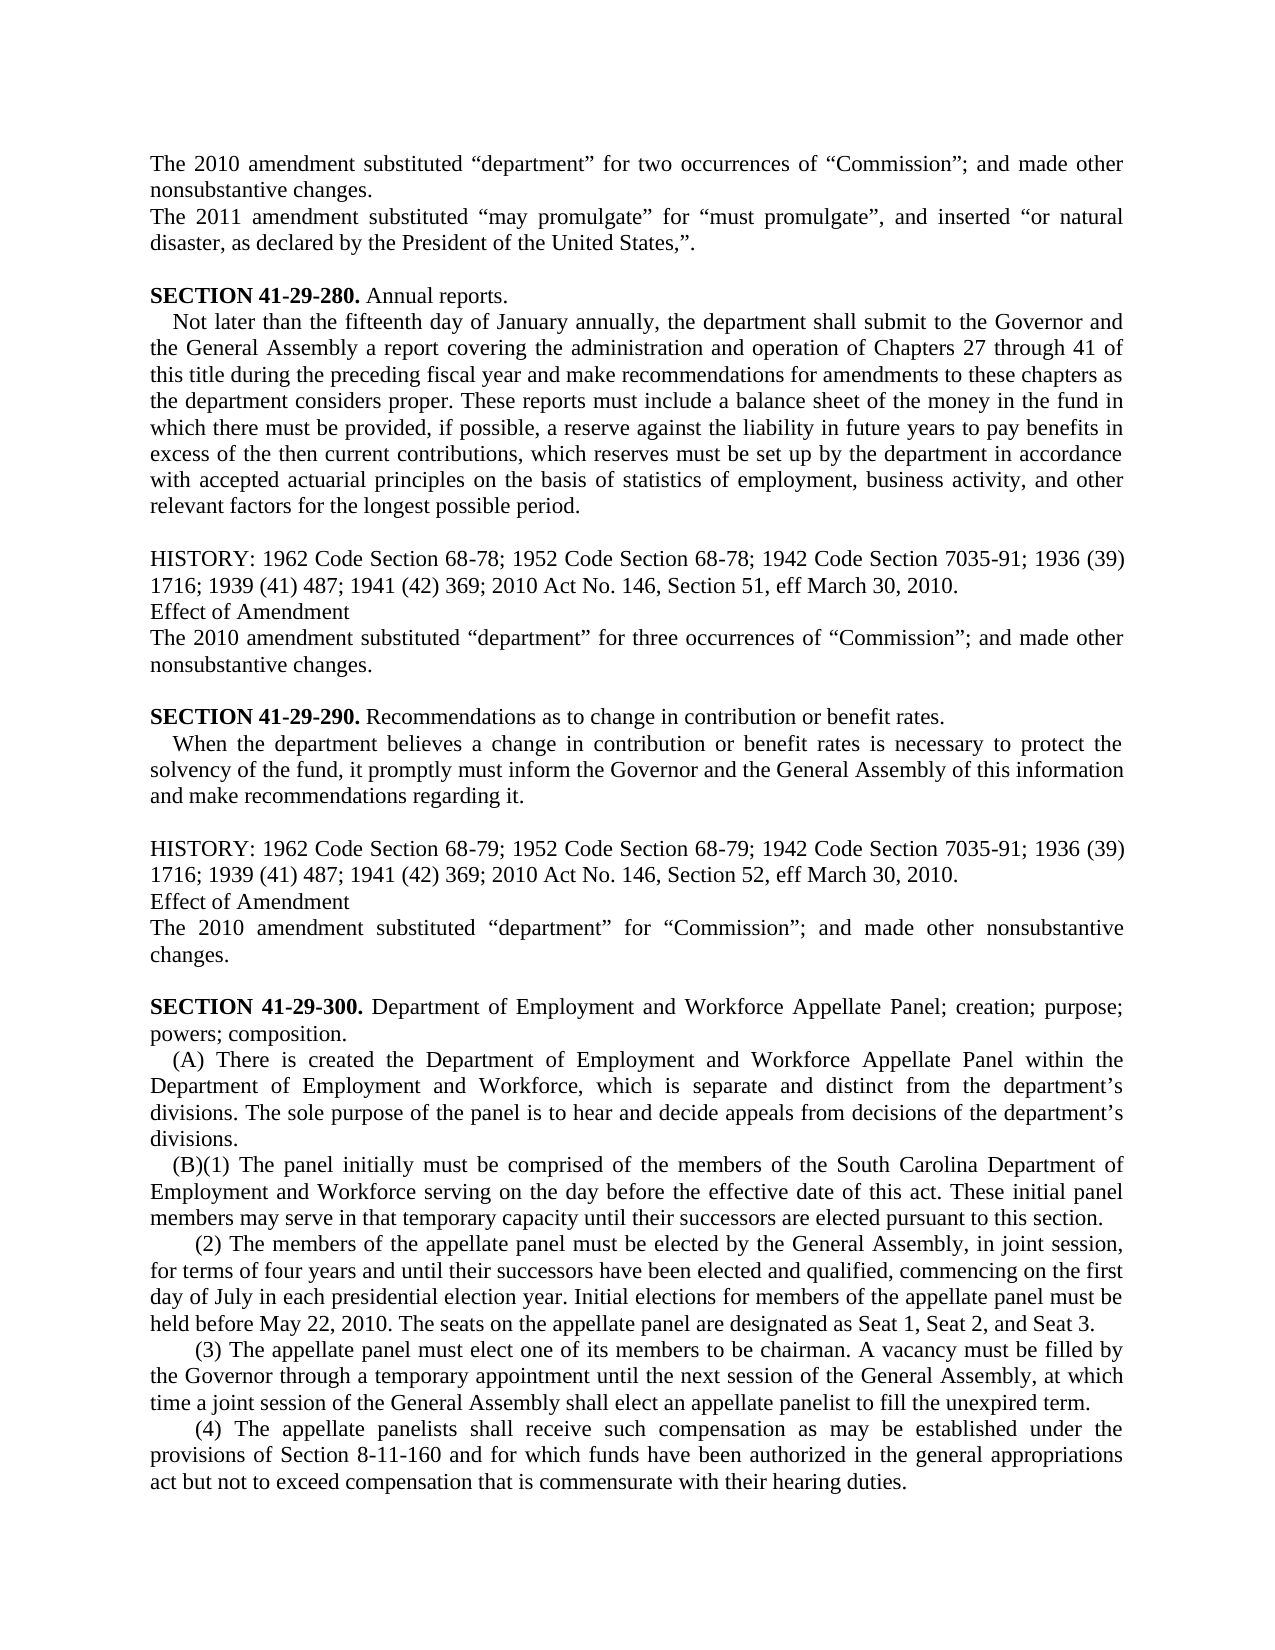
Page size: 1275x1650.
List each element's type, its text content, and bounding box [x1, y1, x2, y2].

text The 2010 amendment substituted “department” for “Commission”; and made other nonsubstantive changes. [150, 914, 1125, 967]
text SECTION 41-29-280. Annual reports. [150, 282, 1125, 308]
text SECTION 41-29-290. Recommendations as to change in contribution or benefit rates. [150, 703, 1125, 730]
text The 2010 amendment substituted “department” for two occurrences of “Commission”; and made other nonsubstantive changes. [150, 150, 1125, 203]
text When the department believes a change in contribution or benefit rates is necessary to protect the solvency of the fund, it promptly must inform the Governor and the General Assembly of this information and make recommendations regarding it. [150, 730, 1125, 809]
text (3) The appellate panel must elect one of its members to be chairman. A vacancy must be filled by the Governor through a temporary appointment until the next session of the General Assembly, at which time a joint session of the General Assembly shall elect an appellate panelist to fill the unexpired term. [150, 1336, 1125, 1415]
text (B)(1) The panel initially must be comprised of the members of the South Carolina Department of Employment and Workforce serving on the day before the effective date of this act. These initial panel members may serve in that temporary capacity until their successors are elected pursuant to this section. [150, 1151, 1125, 1231]
text (4) The appellate panelists shall receive such compensation as may be established under the provisions of Section 8-11-160 and for which funds have been authorized in the general appropriations act but not to exceed compensation that is commensurate with their hearing duties. [150, 1415, 1125, 1494]
text The 2010 amendment substituted “department” for three occurrences of “Commission”; and made other nonsubstantive changes. [150, 624, 1125, 677]
text Effect of Amendment [150, 888, 1125, 914]
text HISTORY: 1962 Code Section 68-79; 1952 Code Section 68-79; 1942 Code Section 7035-91; 1936 (39) 1716; 1939 (41) 487; 1941 (42) 369; 2010 Act No. 146, Section 52, eff March 30, 2010. [150, 835, 1125, 888]
text HISTORY: 1962 Code Section 68-78; 1952 Code Section 68-78; 1942 Code Section 7035-91; 1936 (39) 1716; 1939 (41) 487; 1941 (42) 369; 2010 Act No. 146, Section 51, eff March 30, 2010. [150, 545, 1125, 598]
text (2) The members of the appellate panel must be elected by the General Assembly, in joint session, for terms of four years and until their successors have been elected and qualified, commencing on the first day of July in each presidential election year. Initial elections for members of the appellate panel must be held before May 22, 2010. The seats on the appellate panel are designated as Seat 1, Seat 2, and Seat 3. [150, 1231, 1125, 1336]
text (A) There is created the Department of Employment and Workforce Appellate Panel within the Department of Employment and Workforce, which is separate and distinct from the department’s divisions. The sole purpose of the panel is to hear and decide appeals from decisions of the department’s divisions. [150, 1046, 1125, 1151]
text The 2011 amendment substituted “may promulgate” for “must promulgate”, and inserted “or natural disaster, as declared by the President of the United States,”. [150, 203, 1125, 255]
text Not later than the fifteenth day of January annually, the department shall submit to the Governor and the General Assembly a report covering the administration and operation of Chapters 27 through 41 of this title during the preceding fiscal year and make recommendations for amendments to these chapters as the department considers proper. These reports must include a balance sheet of the money in the fund in which there must be provided, if possible, a reserve against the liability in future years to pay benefits in excess of the then current contributions, which reserves must be set up by the department in accordance with accepted actuarial principles on the basis of statistics of employment, business activity, and other relevant factors for the longest possible period. [150, 308, 1125, 519]
text Effect of Amendment [150, 598, 1125, 624]
text SECTION 41-29-300. Department of Employment and Workforce Appellate Panel; creation; purpose; powers; composition. [150, 993, 1125, 1046]
